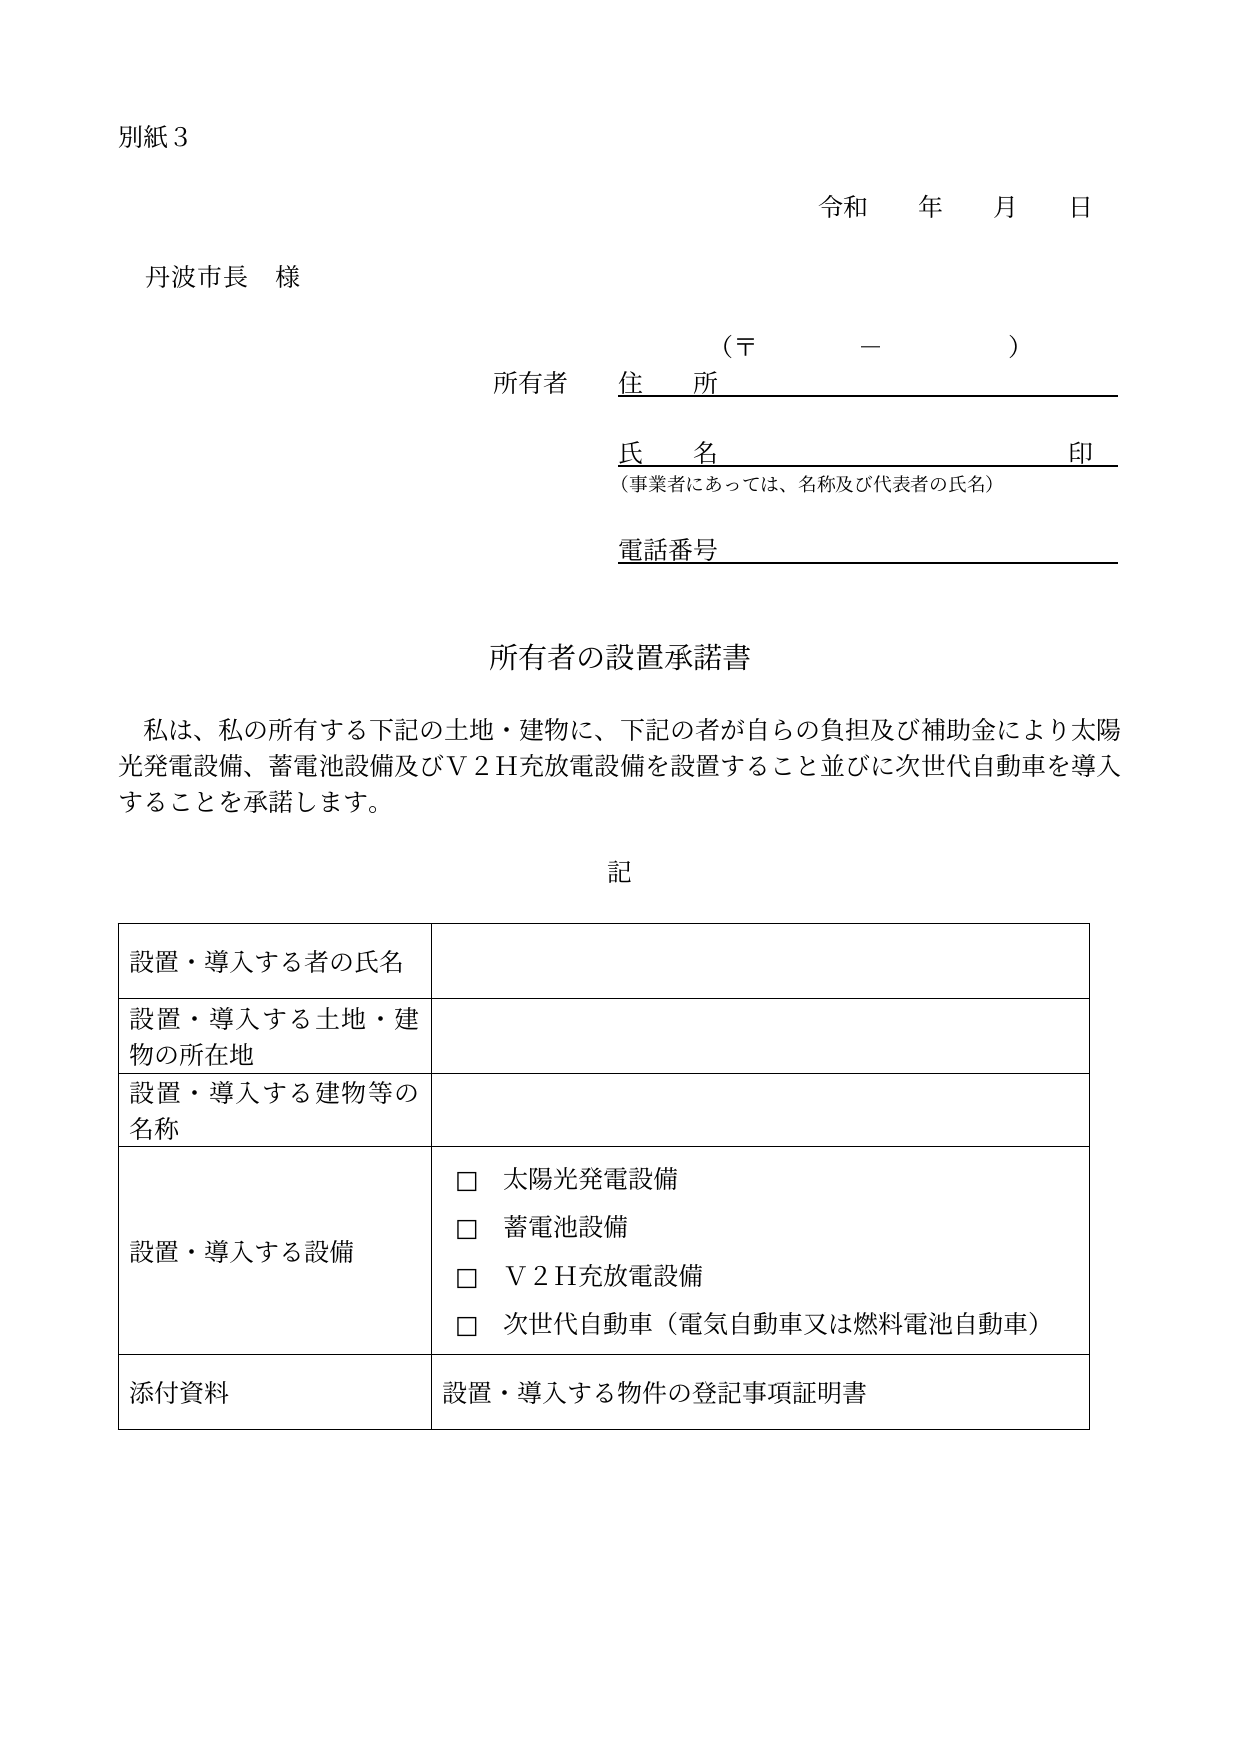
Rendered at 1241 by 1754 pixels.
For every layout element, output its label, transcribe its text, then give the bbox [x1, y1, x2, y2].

text 丹波市長 様 [118, 258, 1122, 294]
text 別紙３ [118, 118, 1122, 154]
text 所有者 住 所 [118, 364, 1122, 400]
table_header [432, 924, 1089, 998]
text 氏 名 印 [118, 434, 1122, 470]
table_cell 添付資料 [119, 1355, 431, 1428]
text 記 [118, 853, 1122, 889]
text 令和 年 月 日 [118, 188, 1093, 224]
table_cell 設置・導入する物件の登記事項証明書 [432, 1355, 1089, 1428]
table_cell [432, 999, 1089, 1073]
table_cell 設置・導入する設備 [119, 1147, 431, 1353]
text 所有者の設置承諾書 [118, 635, 1122, 677]
table_cell [432, 1074, 1089, 1146]
table_cell 設置・導入する建物等の名称 [119, 1074, 431, 1146]
text （〒 － ） [118, 328, 1122, 364]
table_header 設置・導入する者の氏名 [119, 924, 431, 998]
text 私は、私の所有する下記の土地・建物に、下記の者が自らの負担及び補助金により太陽光発電設備、蓄電池設備及びＶ２Ｈ充放電設備を設置すること並びに次世代自動車を導入することを承諾します。 [118, 711, 1122, 819]
table_cell □ 太陽光発電設備 □ 蓄電池設備 □ Ｖ２Ｈ充放電設備 □ 次世代自動車（電気自動車又は燃料電池自動車） [432, 1147, 1089, 1353]
text 電話番号 [118, 531, 1122, 567]
text （事業者にあっては、名称及び代表者の氏名） [118, 470, 1004, 497]
table_cell 設置・導入する土地・建物の所在地 [119, 999, 431, 1073]
